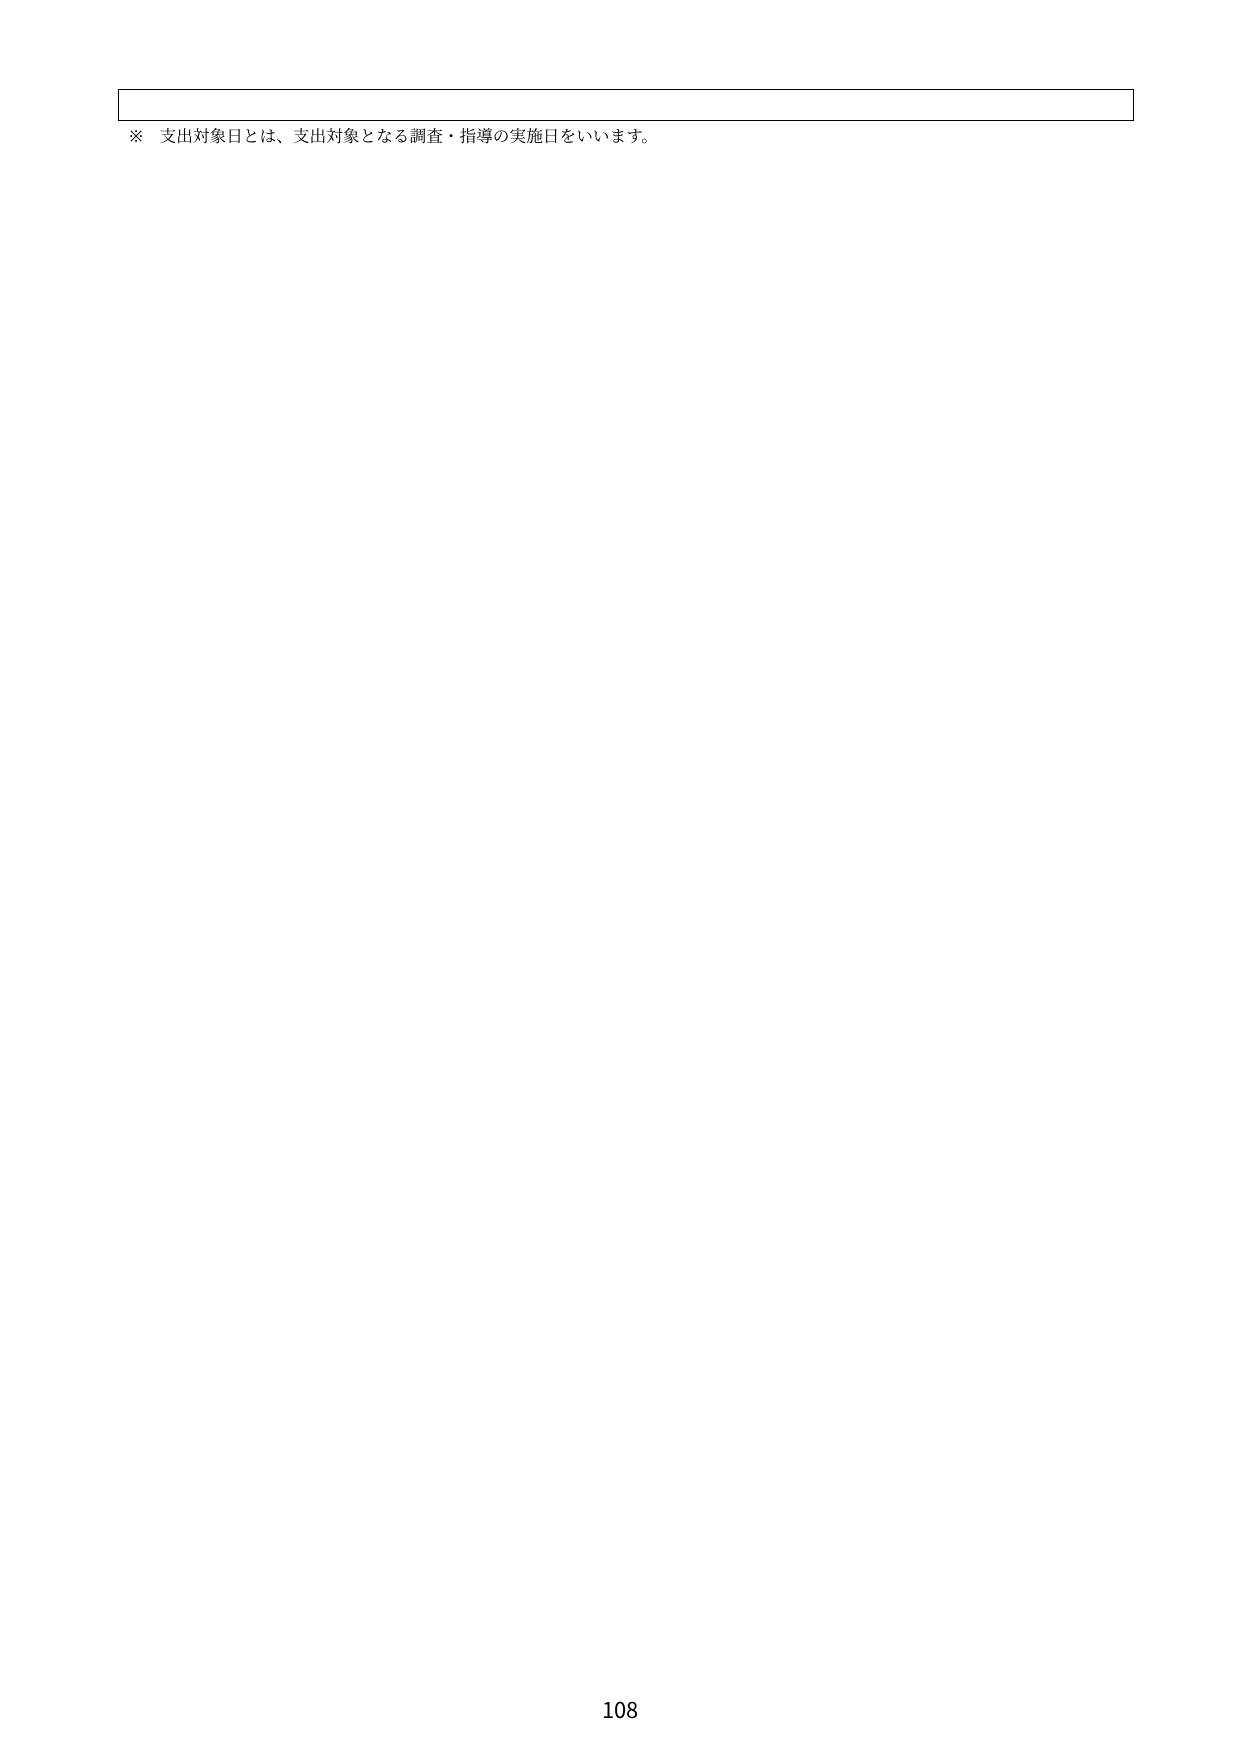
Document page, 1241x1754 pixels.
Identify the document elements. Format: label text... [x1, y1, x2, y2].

text ※ 支出対象日とは、支出対象となる調査・指導の実施日をいいます。 [129, 121, 1122, 148]
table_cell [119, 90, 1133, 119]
